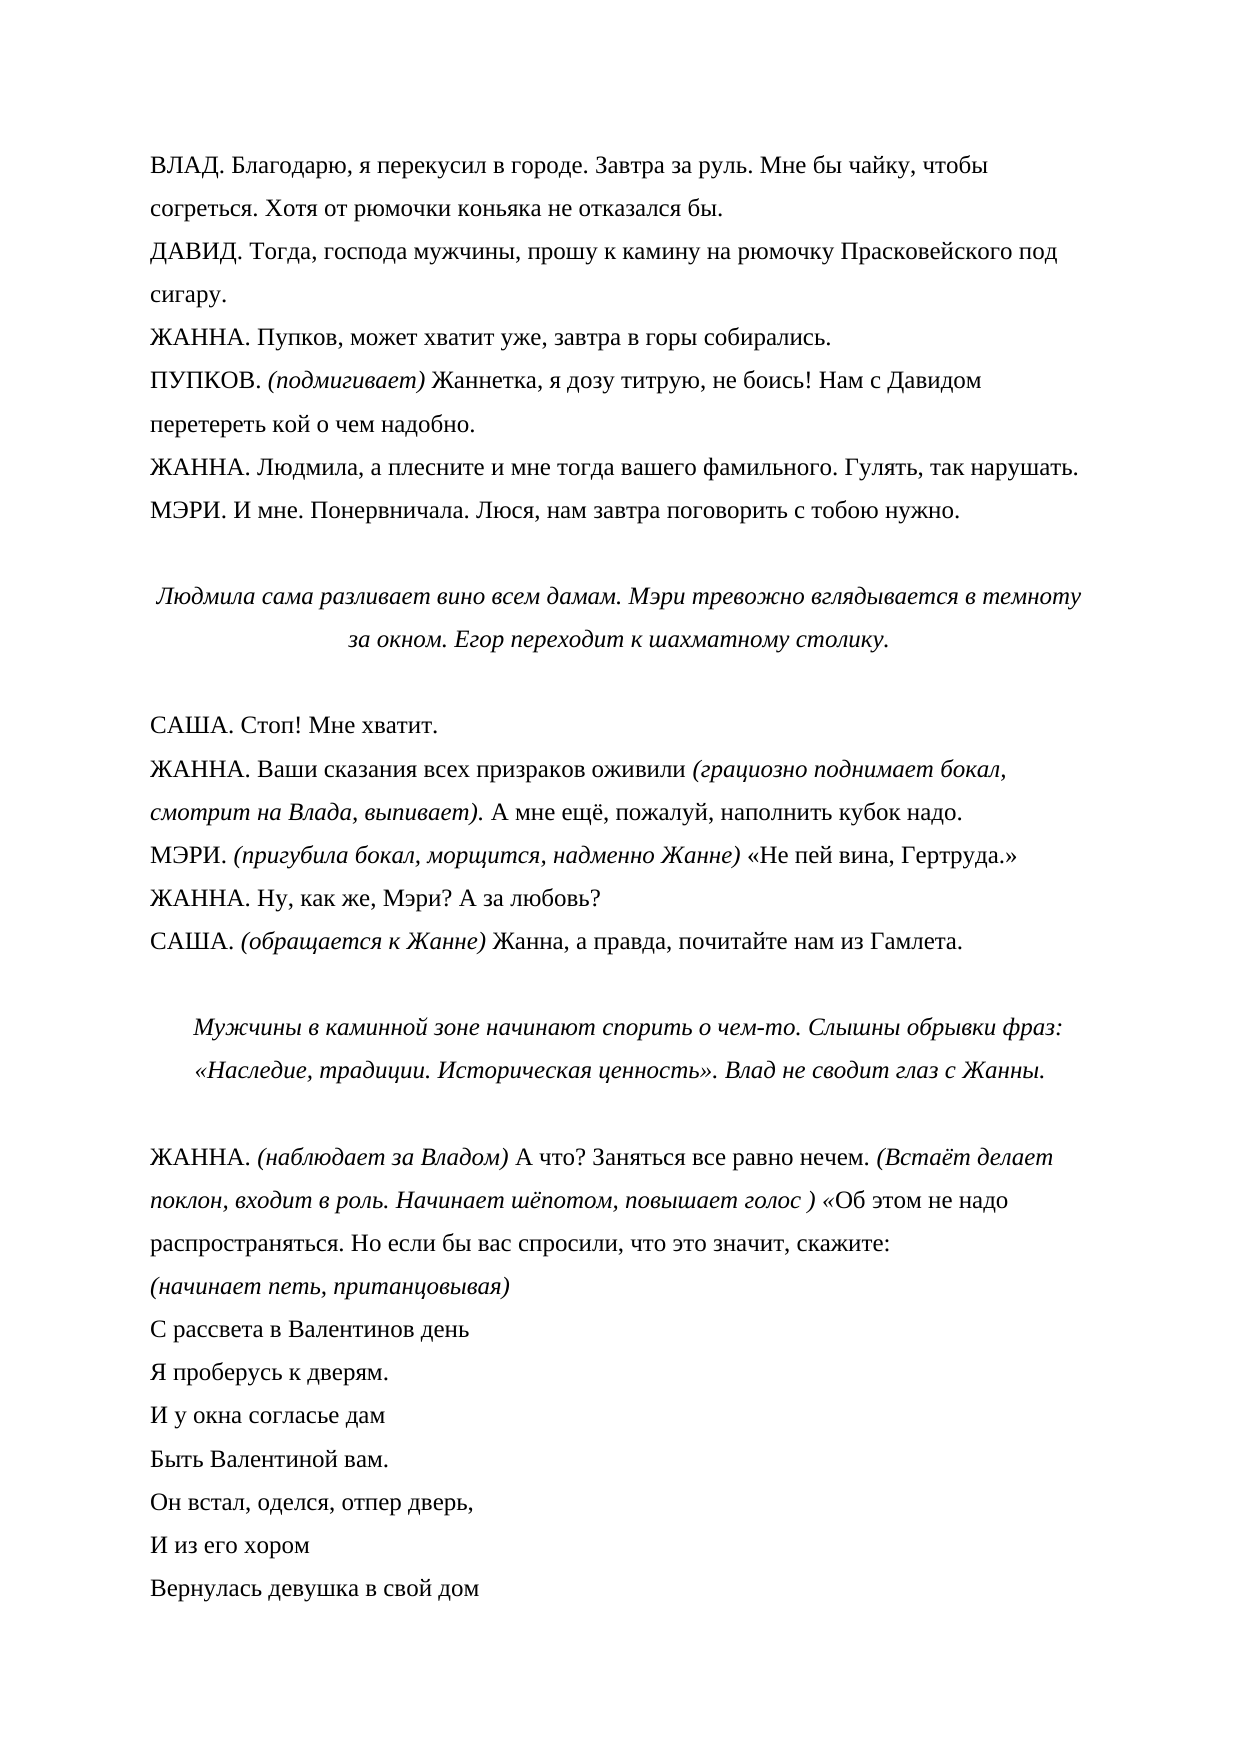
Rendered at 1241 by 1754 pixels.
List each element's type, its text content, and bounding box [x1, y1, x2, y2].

text (начинает петь, пританцовывая) [150, 1271, 1090, 1300]
text ЖАННА. Ну, как же, Мэри? А за любовь? [150, 883, 1090, 912]
text Я проберусь к дверям. [150, 1357, 1090, 1386]
text ЖАННА. (наблюдает за Владом) А что? Заняться все равно нечем. (Встаёт делает поклон, входит в роль. Начинает шёпотом, повышает голос ) «Об этом не надо распространяться. Но если бы вас спросили, что это значит, скажите: [150, 1142, 1090, 1257]
text САША. Стоп! Мне хватит. [150, 711, 1090, 739]
text САША. (обращается к Жанне) Жанна, а правда, почитайте нам из Гамлета. [150, 926, 1090, 955]
text ДАВИД. Тогда, господа мужчины, прошу к камину на рюмочку Прасковейского под сигару. [150, 236, 1090, 308]
text ПУПКОВ. (подмигивает) Жаннетка, я дозу титрую, не боись! Нам с Давидом перетереть кой о чем надобно. [150, 366, 1090, 437]
text ЖАННА. Людмила, а плесните и мне тогда вашего фамильного. Гулять, так нарушать. [150, 452, 1090, 481]
text ЖАННА. Ваши сказания всех призраков оживили (грациозно поднимает бокал, смотрит на Влада, выпивает). А мне ещё, пожалуй, наполнить кубок надо. [150, 754, 1090, 826]
text И у окна согласье дам [150, 1401, 1090, 1429]
text Он встал, оделся, отпер дверь, [150, 1487, 1090, 1516]
text МЭРИ. (пригубила бокал, морщится, надменно Жанне) «Не пей вина, Гертруда.» [150, 840, 1090, 869]
text И из его хором [150, 1530, 1090, 1559]
text С рассвета в Валентинов день [150, 1314, 1090, 1343]
text ЖАННА. Пупков, может хватит уже, завтра в горы собирались. [150, 322, 1090, 351]
text Быть Валентиной вам. [150, 1444, 1090, 1472]
text МЭРИ. И мне. Понервничала. Люся, нам завтра поговорить с тобою нужно. [150, 495, 1090, 524]
text Мужчины в каминной зоне начинают спорить о чем-то. Слышны обрывки фраз: «Наследие, традиции. Историческая ценность». Влад не сводит глаз с Жанны. [150, 1012, 1090, 1084]
text Вернулась девушка в свой дом [150, 1573, 1090, 1602]
text ВЛАД. Благодарю, я перекусил в городе. Завтра за руль. Мне бы чайку, чтобы согреться. Хотя от рюмочки коньяка не отказался бы. [150, 150, 1090, 222]
text Людмила сама разливает вино всем дамам. Мэри тревожно вглядывается в темноту за окном. Егор переходит к шахматному столику. [150, 581, 1090, 653]
